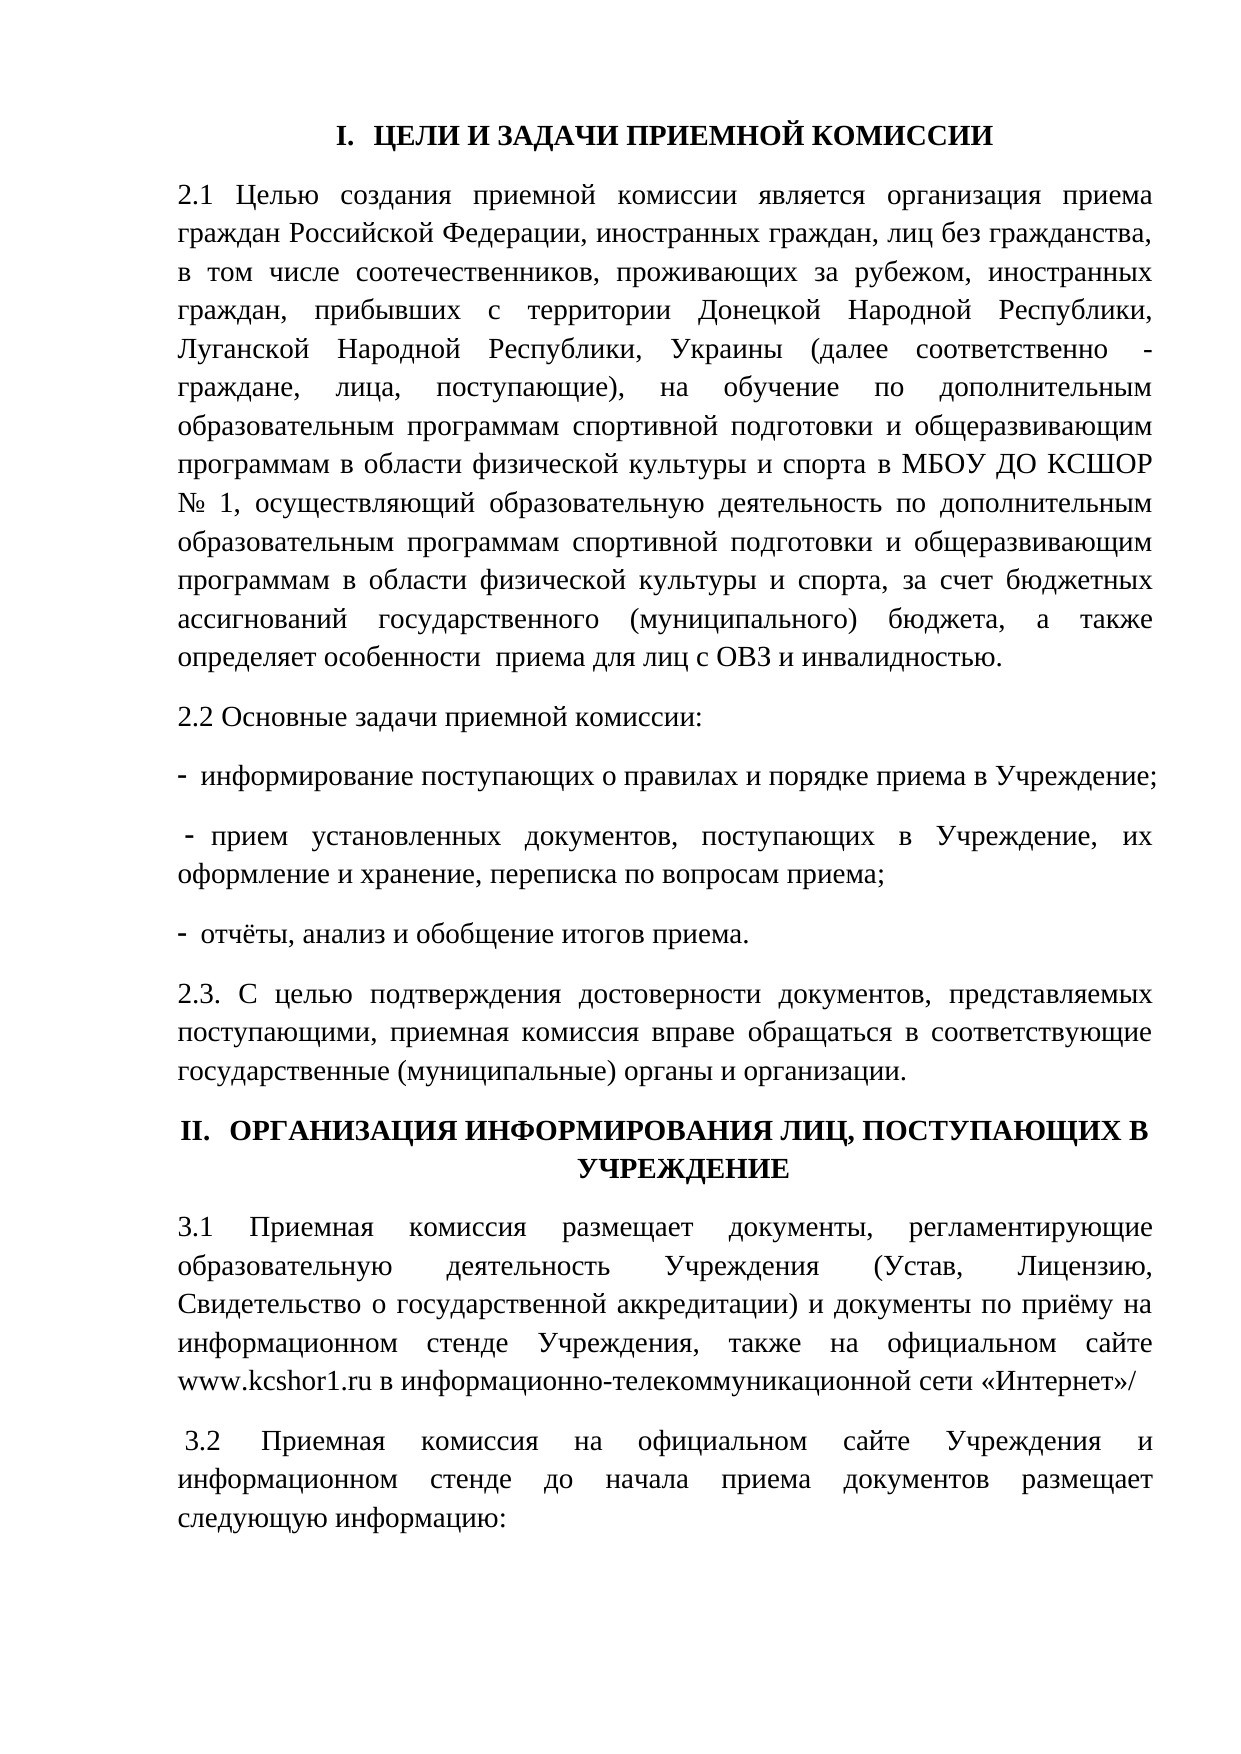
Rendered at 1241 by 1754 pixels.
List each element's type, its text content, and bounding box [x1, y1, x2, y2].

list Приемная комиссия на официальном сайте Учреждения и информационном стенде до начала приема документов размещает следующую информацию: [177, 1423, 1153, 1533]
list отчёты, анализ и обобщение итогов приема. [177, 916, 1182, 949]
list Основные задачи приемной комиссии: [177, 699, 1182, 732]
list информирование поступающих о правилах и порядке приема в Учреждение; [177, 758, 1182, 792]
list Приемная комиссия размещает документы, регламентирующие образовательную деятельность Учреждения (Устав, Лицензию, Свидетельство о государственной аккредитации) и документы по приёму на информационном стенде Учреждения, также на официальном сайте www.kcshor1.ru в информационно-телекоммуникационной сети «Интернет»/ [177, 1209, 1153, 1397]
subtitle ОРГАНИЗАЦИЯ ИНФОРМИРОВАНИЯ ЛИЦ, ПОСТУПАЮЩИХ В УЧРЕЖДЕНИЕ [180, 1113, 1149, 1185]
subtitle ЦЕЛИ И ЗАДАЧИ ПРИЕМНОЙ КОМИССИИ [336, 118, 1182, 151]
text 2.3. С целью подтверждения достоверности документов, представляемых поступающими, приемная комиссия вправе обращаться в соответствующие государственные (муниципальные) органы и организации. [177, 976, 1153, 1086]
list Целью создания приемной комиссии является организация приема граждан Российской Федерации, иностранных граждан, лиц без гражданства, в том числе соотечественников, проживающих за рубежом, иностранных граждан, прибывших с территории Донецкой Народной Республики, Луганской Народной Республики, Украины (далее соответственно - граждане, лица, поступающие), на обучение по дополнительным образовательным программам спортивной подготовки и общеразвивающим программам в области физической культуры и спорта в МБОУ ДО КСШОР № 1, осуществляющий образовательную деятельность по дополнительным образовательным программам спортивной подготовки и общеразвивающим программам в области физической культуры и спорта, за счет бюджетных ассигнований государственного (муниципального) бюджета, а также определяет особенности приема для лиц с ОВЗ и инвалидностью. [177, 177, 1153, 673]
list прием установленных документов, поступающих в Учреждение, их оформление и хранение, переписка по вопросам приема; [177, 818, 1152, 890]
